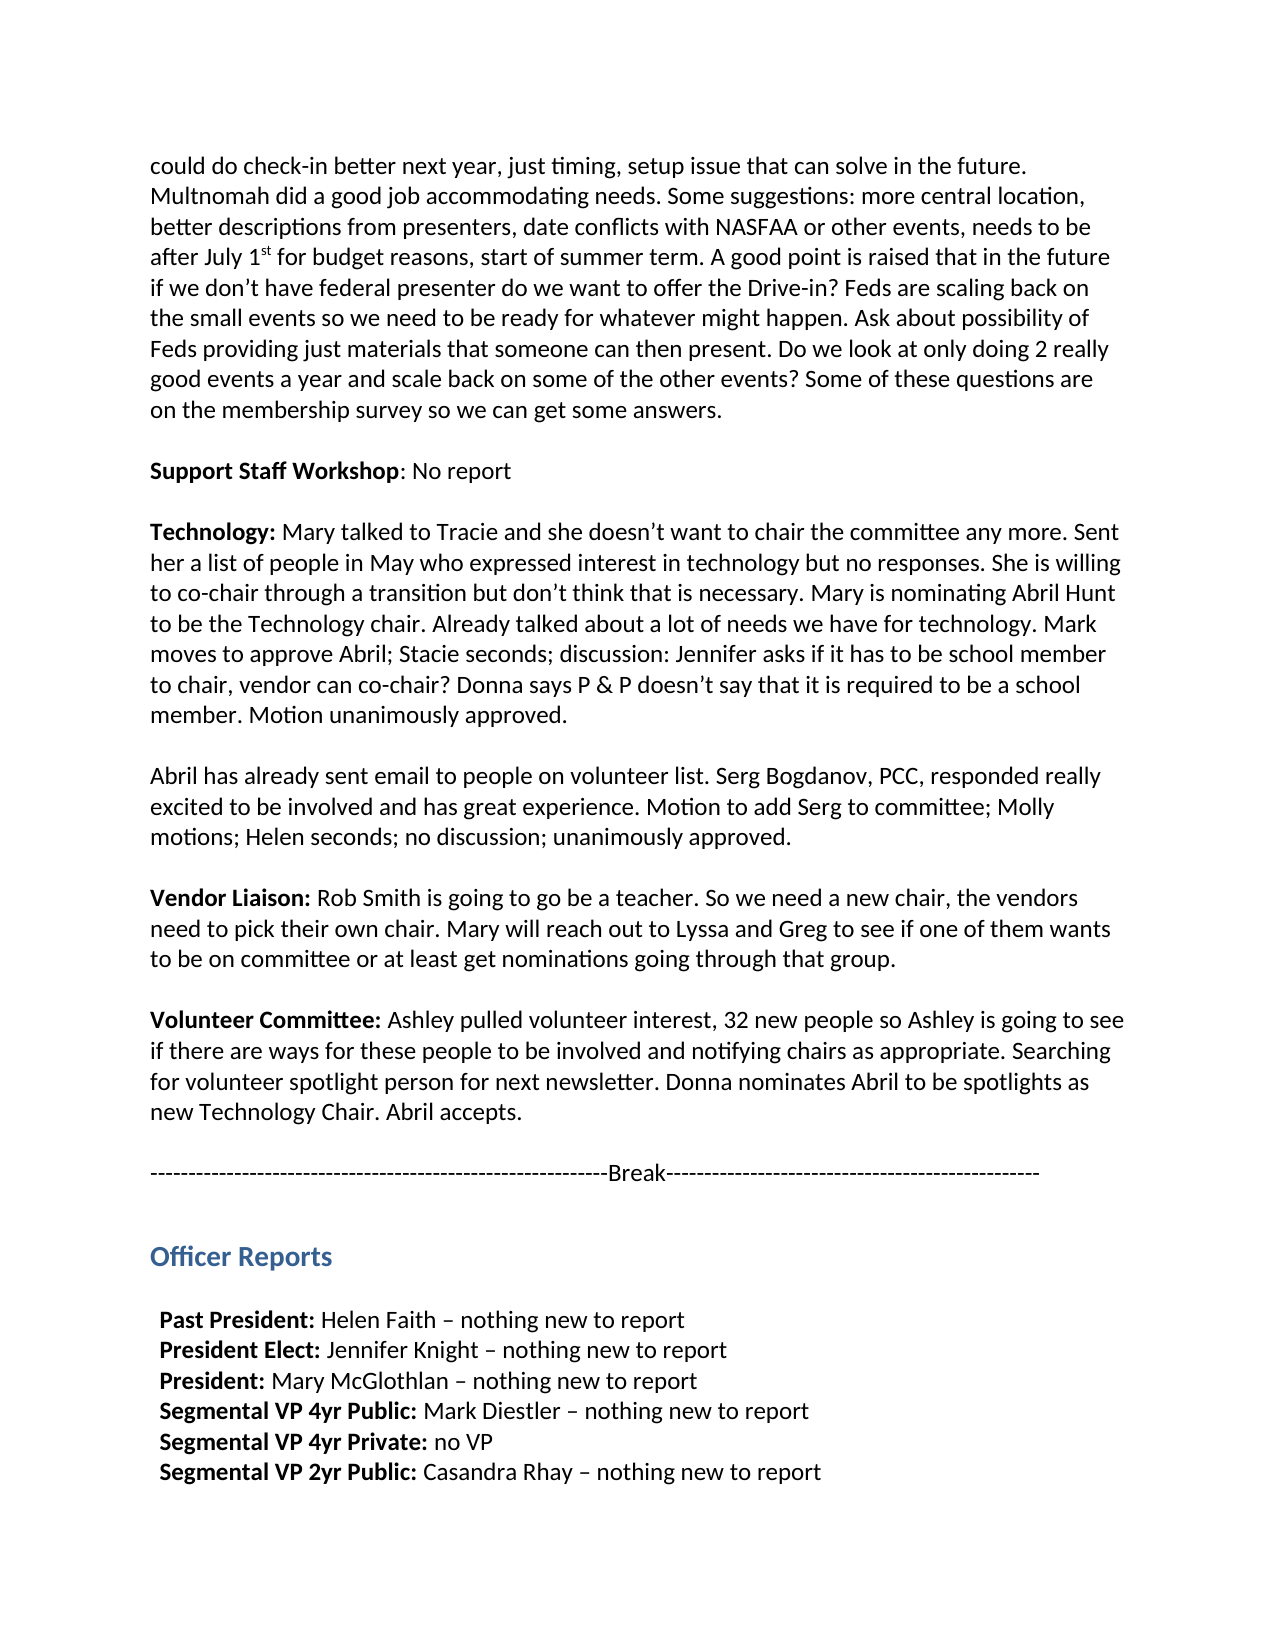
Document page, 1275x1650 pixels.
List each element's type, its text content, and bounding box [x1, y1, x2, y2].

text Volunteer Committee: Ashley pulled volunteer interest, 32 new people so Ashley is going to see if there are ways for these people to be involved and notifying chairs as appropriate. Searching for volunteer spotlight person for next newsletter. Donna nominates Abril to be spotlights as new Technology Chair. Abril accepts. [150, 1004, 1125, 1127]
text ------------------------------------------------------------Break------------------------------------------------- [150, 1157, 1125, 1188]
text President Elect: Jennifer Knight – nothing new to report [159, 1334, 1125, 1365]
text Segmental VP 4yr Private: no VP [159, 1426, 1125, 1456]
text Segmental VP 4yr Public: Mark Diestler – nothing new to report [159, 1395, 1125, 1426]
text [150, 150, 1125, 425]
text Segmental VP 2yr Public: Casandra Rhay – nothing new to report [159, 1456, 1125, 1487]
text Past President: Helen Faith – nothing new to report [159, 1304, 1125, 1334]
text President: Mary McGlothlan – nothing new to report [159, 1365, 1125, 1395]
text Technology: Mary talked to Tracie and she doesn’t want to chair the committee any more. Sent her a list of people in May who expressed interest in technology but no responses. She is willing to co-chair through a transition but don’t think that is necessary. Mary is nominating Abril Hunt to be the Technology chair. Already talked about a lot of needs we have for technology. Mark moves to approve Abril; Stacie seconds; discussion: Jennifer asks if it has to be school member to chair, vendor can co-chair? Donna says P & P doesn’t say that it is required to be a school member. Motion unanimously approved. [150, 516, 1125, 730]
text Vendor Liaison: Rob Smith is going to go be a teacher. So we need a new chair, the vendors need to pick their own chair. Mary will reach out to Lyssa and Greg to see if one of them wants to be on committee or at least get nominations going through that group. [150, 882, 1125, 974]
text Support Staff Workshop: No report [150, 455, 1125, 486]
text Abril has already sent email to people on volunteer list. Serg Bogdanov, PCC, responded really excited to be involved and has great experience. Motion to add Serg to committee; Molly motions; Helen seconds; no discussion; unanimously approved. [150, 760, 1125, 852]
subtitle Officer Reports [150, 1238, 1125, 1273]
